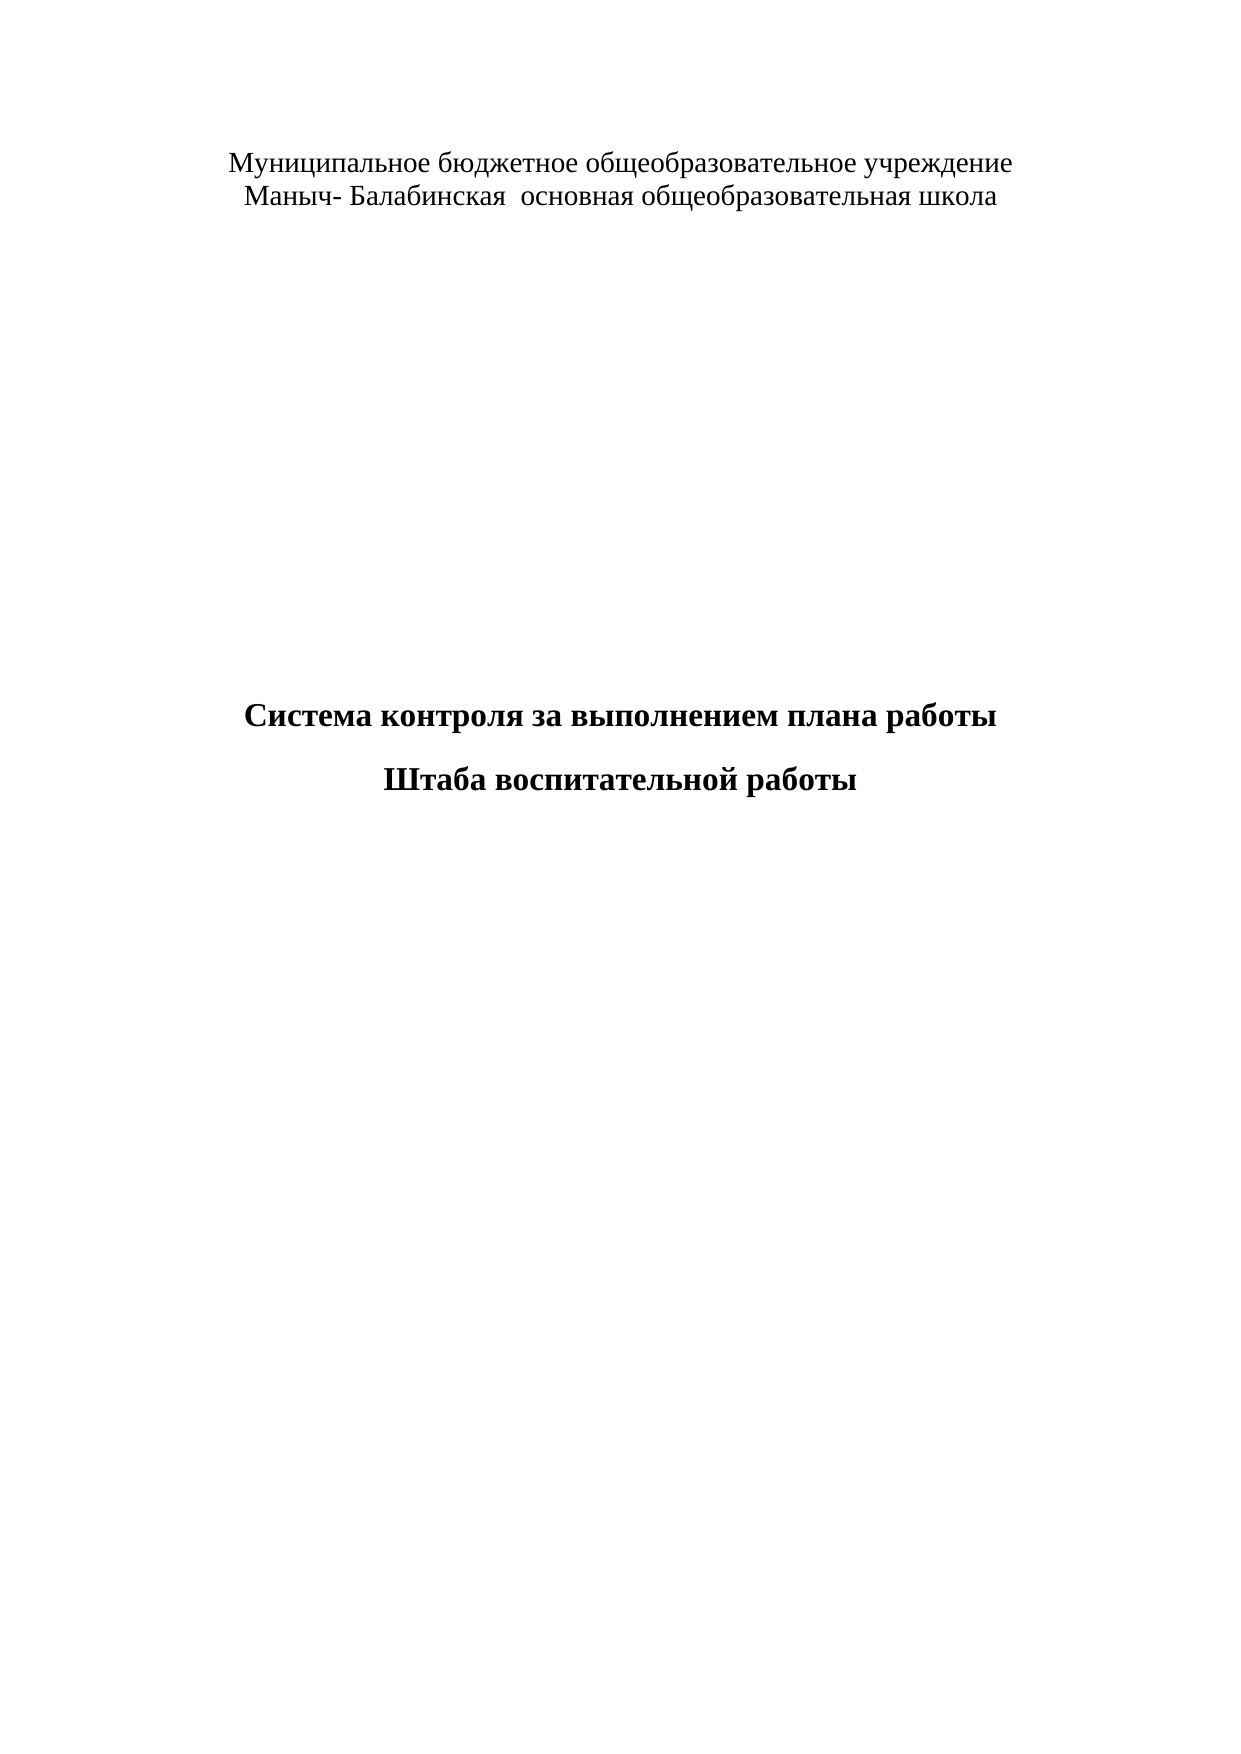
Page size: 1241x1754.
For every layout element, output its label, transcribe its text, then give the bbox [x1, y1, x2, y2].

text Штаба воспитательной работы [89, 760, 1152, 798]
text Маныч- Балабинская основная общеобразовательная школа [89, 178, 1152, 212]
text Система контроля за выполнением плана работы [89, 695, 1152, 733]
text Муниципальное бюджетное общеобразовательное учреждение [89, 145, 1152, 178]
